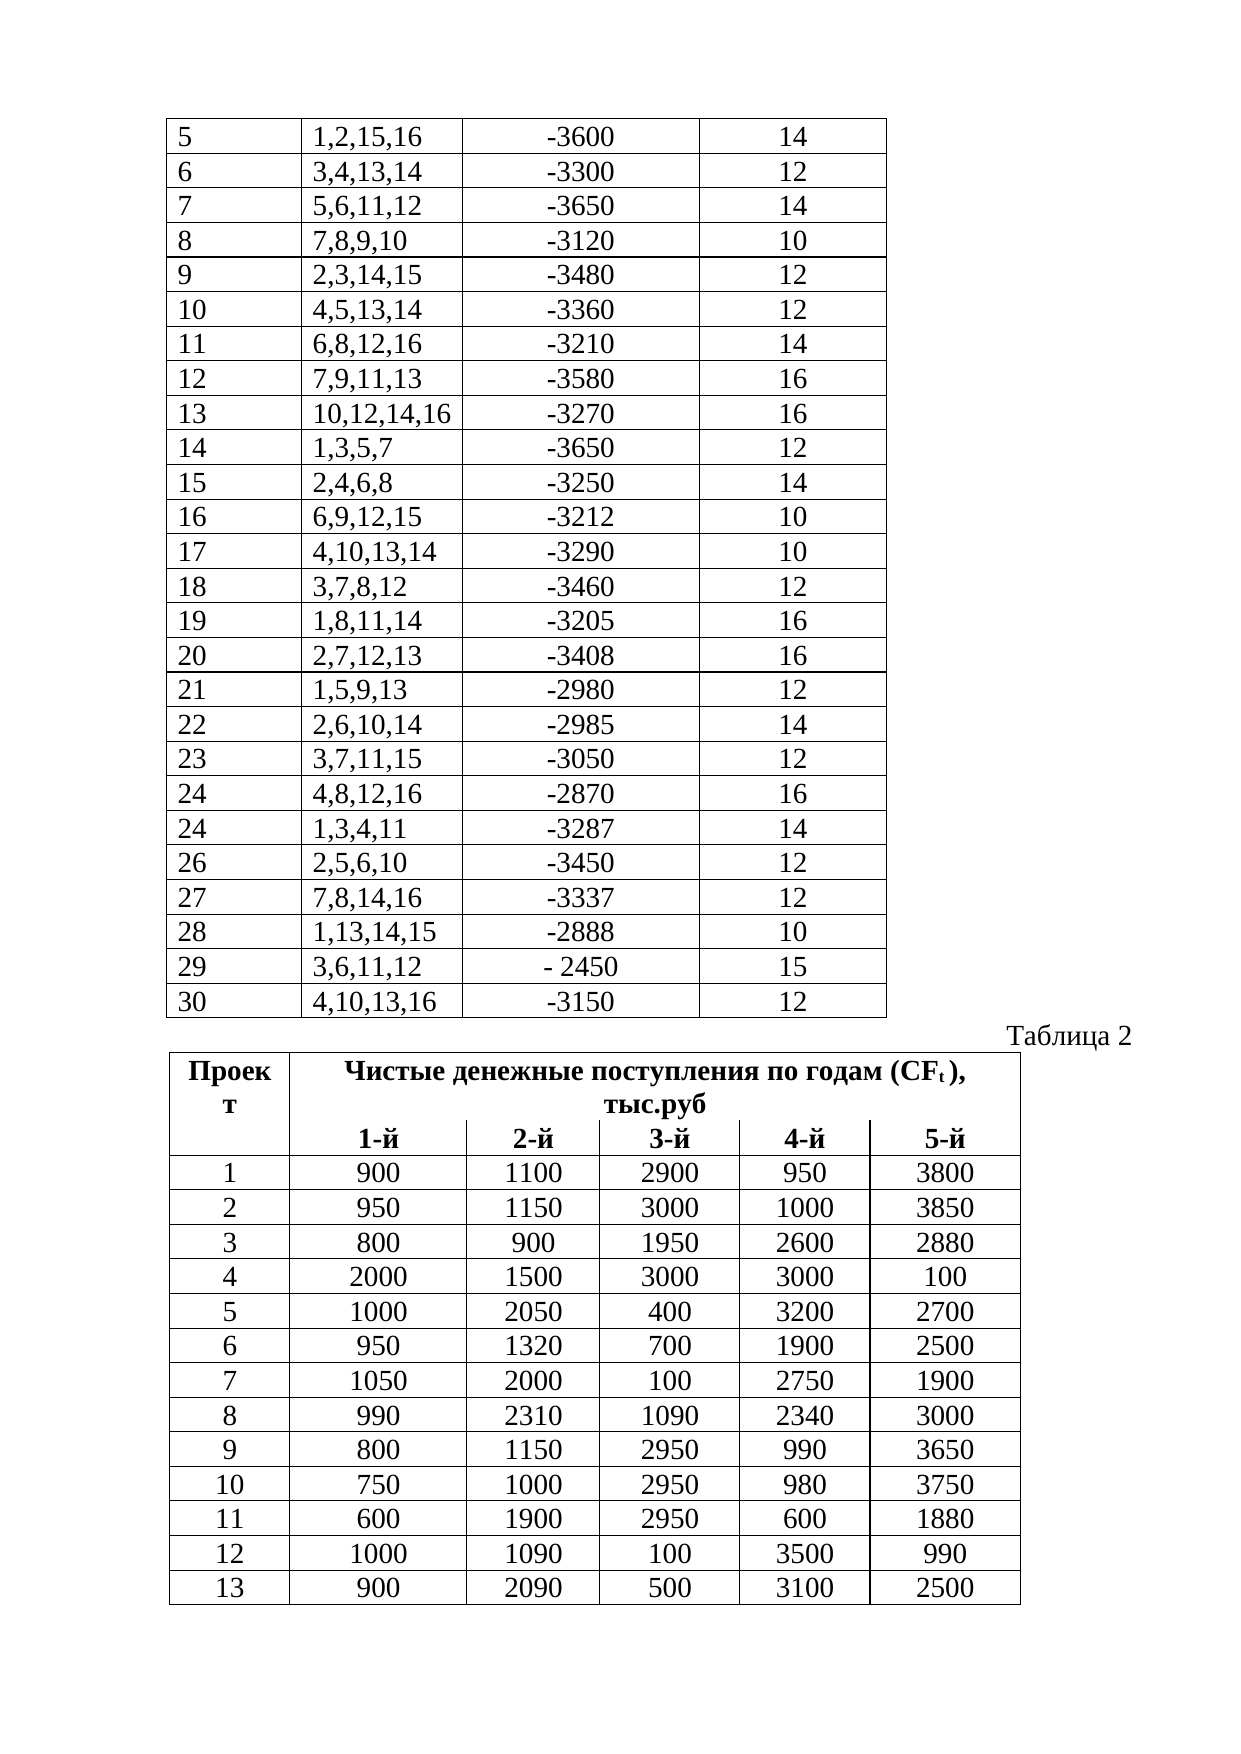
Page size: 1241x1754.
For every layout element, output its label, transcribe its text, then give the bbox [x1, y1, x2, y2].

table_cell -3205 [463, 603, 699, 637]
table_cell 19 [167, 603, 301, 637]
table_cell 1,13,14,15 [302, 915, 462, 948]
table_cell 7,8,9,10 [302, 223, 462, 256]
table_cell 2000 [467, 1363, 599, 1397]
table_cell 12 [170, 1536, 289, 1569]
table_cell 1,3,4,11 [302, 811, 462, 844]
table_cell 3,4,13,14 [302, 154, 462, 187]
table_cell 1090 [600, 1398, 739, 1431]
table_cell 4,8,12,16 [302, 776, 462, 810]
table_cell 12 [700, 569, 886, 602]
table_cell 5,6,11,12 [302, 188, 462, 222]
table_cell 12 [700, 673, 886, 706]
table_cell 1000 [740, 1190, 869, 1224]
table_cell - 2450 [463, 949, 699, 983]
table_cell 2090 [467, 1571, 599, 1604]
table_cell 950 [290, 1190, 466, 1224]
table_cell -3287 [463, 811, 699, 844]
table_cell 2880 [871, 1225, 1020, 1258]
table_cell 12 [700, 430, 886, 464]
table_cell -3580 [463, 361, 699, 395]
table_cell 2-й [467, 1120, 599, 1154]
table_cell 7 [167, 188, 301, 222]
table_cell 4,5,13,14 [302, 292, 462, 326]
table_cell 1900 [871, 1363, 1020, 1397]
table_cell 990 [740, 1432, 869, 1466]
table_cell 11 [170, 1501, 289, 1535]
table_cell -3480 [463, 258, 699, 291]
table_cell 28 [167, 915, 301, 948]
table_cell 1000 [467, 1467, 599, 1500]
table_cell 3-й [600, 1120, 739, 1154]
table_cell 12 [700, 742, 886, 775]
table_cell 3100 [740, 1571, 869, 1604]
table_cell 12 [700, 880, 886, 913]
table_cell 3650 [871, 1432, 1020, 1466]
table_header Чистые денежные поступления по годам (CFt ), тыс.руб [290, 1053, 1020, 1120]
table_cell 14 [700, 188, 886, 222]
table_cell 2750 [740, 1363, 869, 1397]
table_cell 15 [700, 949, 886, 983]
table_cell 1100 [467, 1156, 599, 1189]
table_cell 8 [170, 1398, 289, 1431]
table_cell 100 [871, 1259, 1020, 1293]
table_cell -3150 [463, 984, 699, 1017]
table_cell 990 [290, 1398, 466, 1431]
table_cell 14 [700, 811, 886, 844]
table_cell 100 [600, 1536, 739, 1569]
table_cell 12 [700, 984, 886, 1017]
table_cell 2 [170, 1190, 289, 1224]
table_cell 2,6,10,14 [302, 707, 462, 741]
table_cell 1950 [600, 1225, 739, 1258]
table_cell -3460 [463, 569, 699, 602]
table_cell 1090 [467, 1536, 599, 1569]
table_cell 16 [700, 638, 886, 671]
table_cell 4 [170, 1259, 289, 1293]
table_cell -3408 [463, 638, 699, 671]
table_cell 2950 [600, 1432, 739, 1466]
table_cell 3850 [871, 1190, 1020, 1224]
table_cell 6 [170, 1329, 289, 1362]
table_cell 800 [290, 1225, 466, 1258]
table_cell 20 [167, 638, 301, 671]
table_cell 14 [700, 119, 886, 153]
table_cell 10 [170, 1467, 289, 1500]
table_cell 14 [700, 707, 886, 741]
table_cell 3750 [871, 1467, 1020, 1500]
table_cell 500 [600, 1571, 739, 1604]
table_cell 18 [167, 569, 301, 602]
table_cell 8 [167, 223, 301, 256]
table_cell 1,5,9,13 [302, 673, 462, 706]
table_cell 12 [700, 154, 886, 187]
table_cell 100 [600, 1363, 739, 1397]
table_cell 3 [170, 1225, 289, 1258]
table_cell 7,9,11,13 [302, 361, 462, 395]
table_cell 3,7,11,15 [302, 742, 462, 775]
table_cell 1880 [871, 1501, 1020, 1535]
table_cell 10 [700, 500, 886, 533]
table_cell 750 [290, 1467, 466, 1500]
table_cell 24 [167, 776, 301, 810]
table_cell -3270 [463, 396, 699, 429]
table_cell 3000 [600, 1259, 739, 1293]
table_cell 6,9,12,15 [302, 500, 462, 533]
table_cell 980 [740, 1467, 869, 1500]
table_cell 10 [167, 292, 301, 326]
table_cell 2500 [871, 1571, 1020, 1604]
table_cell 12 [167, 361, 301, 395]
table_cell 3,7,8,12 [302, 569, 462, 602]
table_cell -3300 [463, 154, 699, 187]
table_cell 1320 [467, 1329, 599, 1362]
table_cell 1,2,15,16 [302, 119, 462, 153]
table_cell 1,3,5,7 [302, 430, 462, 464]
table_cell 2050 [467, 1294, 599, 1327]
table_cell -3337 [463, 880, 699, 913]
table_cell 5 [167, 119, 301, 153]
table_cell 1150 [467, 1190, 599, 1224]
table_cell 1000 [290, 1536, 466, 1569]
table_cell -2888 [463, 915, 699, 948]
table_cell 29 [167, 949, 301, 983]
table_cell 1150 [467, 1432, 599, 1466]
table_cell 2950 [600, 1501, 739, 1535]
table_cell 2950 [600, 1467, 739, 1500]
table_cell 12 [700, 258, 886, 291]
table_cell 2700 [871, 1294, 1020, 1327]
table_cell 900 [290, 1571, 466, 1604]
table_cell 10 [700, 223, 886, 256]
table_cell 16 [700, 603, 886, 637]
table_cell 2310 [467, 1398, 599, 1431]
table_cell 1,8,11,14 [302, 603, 462, 637]
table_cell 13 [170, 1571, 289, 1604]
table_cell -3600 [463, 119, 699, 153]
table_cell 990 [871, 1536, 1020, 1569]
table_header Проект [170, 1053, 289, 1154]
table_cell 3000 [871, 1398, 1020, 1431]
table_cell 14 [167, 430, 301, 464]
table_cell -2985 [463, 707, 699, 741]
table_cell -3210 [463, 327, 699, 360]
table_cell 2500 [871, 1329, 1020, 1362]
table_cell -3650 [463, 188, 699, 222]
table_cell 2600 [740, 1225, 869, 1258]
table_cell 10,12,14,16 [302, 396, 462, 429]
table_cell 1900 [467, 1501, 599, 1535]
table_cell 23 [167, 742, 301, 775]
table_cell 950 [740, 1156, 869, 1189]
table_cell 600 [740, 1501, 869, 1535]
table_cell 4,10,13,16 [302, 984, 462, 1017]
table_cell 800 [290, 1432, 466, 1466]
table_cell 2,3,14,15 [302, 258, 462, 291]
table_cell 2340 [740, 1398, 869, 1431]
table_cell 21 [167, 673, 301, 706]
table_cell -3360 [463, 292, 699, 326]
table_cell 3200 [740, 1294, 869, 1327]
table_cell 1050 [290, 1363, 466, 1397]
table_cell 3,6,11,12 [302, 949, 462, 983]
table_cell 4-й [740, 1120, 869, 1154]
table_cell 13 [167, 396, 301, 429]
table_cell 600 [290, 1501, 466, 1535]
table_cell -3450 [463, 845, 699, 879]
table_cell 15 [167, 465, 301, 498]
table_cell 3000 [740, 1259, 869, 1293]
table_cell 3500 [740, 1536, 869, 1569]
table_cell 4,10,13,14 [302, 534, 462, 568]
table_cell 27 [167, 880, 301, 913]
table_cell 1900 [740, 1329, 869, 1362]
table_cell 16 [700, 396, 886, 429]
table_cell 12 [700, 845, 886, 879]
table_cell 5-й [871, 1120, 1020, 1154]
table_cell 9 [170, 1432, 289, 1466]
table_cell -2980 [463, 673, 699, 706]
table_cell -2870 [463, 776, 699, 810]
table_cell 17 [167, 534, 301, 568]
table_cell 16 [700, 776, 886, 810]
table_cell 2900 [600, 1156, 739, 1189]
table_cell 7 [170, 1363, 289, 1397]
table_cell -3050 [463, 742, 699, 775]
table_cell 3000 [600, 1190, 739, 1224]
table_cell 2,4,6,8 [302, 465, 462, 498]
table_cell 900 [467, 1225, 599, 1258]
table_cell 3800 [871, 1156, 1020, 1189]
table_cell 1 [170, 1156, 289, 1189]
table_cell 2,7,12,13 [302, 638, 462, 671]
table_cell 2000 [290, 1259, 466, 1293]
table_cell 950 [290, 1329, 466, 1362]
table_cell 24 [167, 811, 301, 844]
table_cell 2,5,6,10 [302, 845, 462, 879]
table_cell 14 [700, 327, 886, 360]
table_cell 1500 [467, 1259, 599, 1293]
table_cell 1-й [290, 1120, 466, 1154]
table_cell -3212 [463, 500, 699, 533]
table_cell 6,8,12,16 [302, 327, 462, 360]
table_cell 400 [600, 1294, 739, 1327]
table_cell 26 [167, 845, 301, 879]
table_cell -3120 [463, 223, 699, 256]
table_cell 1000 [290, 1294, 466, 1327]
table_cell 7,8,14,16 [302, 880, 462, 913]
table_cell 10 [700, 915, 886, 948]
table_cell 9 [167, 258, 301, 291]
table_cell 5 [170, 1294, 289, 1327]
table_cell 22 [167, 707, 301, 741]
table_cell 16 [700, 361, 886, 395]
table_cell 16 [167, 500, 301, 533]
table_cell 12 [700, 292, 886, 326]
table_cell -3290 [463, 534, 699, 568]
text Таблица 2 [177, 1018, 1152, 1052]
table_cell 900 [290, 1156, 466, 1189]
table_cell 30 [167, 984, 301, 1017]
table_cell 11 [167, 327, 301, 360]
table_cell 700 [600, 1329, 739, 1362]
table_cell 14 [700, 465, 886, 498]
table_cell 10 [700, 534, 886, 568]
table_cell 6 [167, 154, 301, 187]
table_cell -3250 [463, 465, 699, 498]
table_cell -3650 [463, 430, 699, 464]
